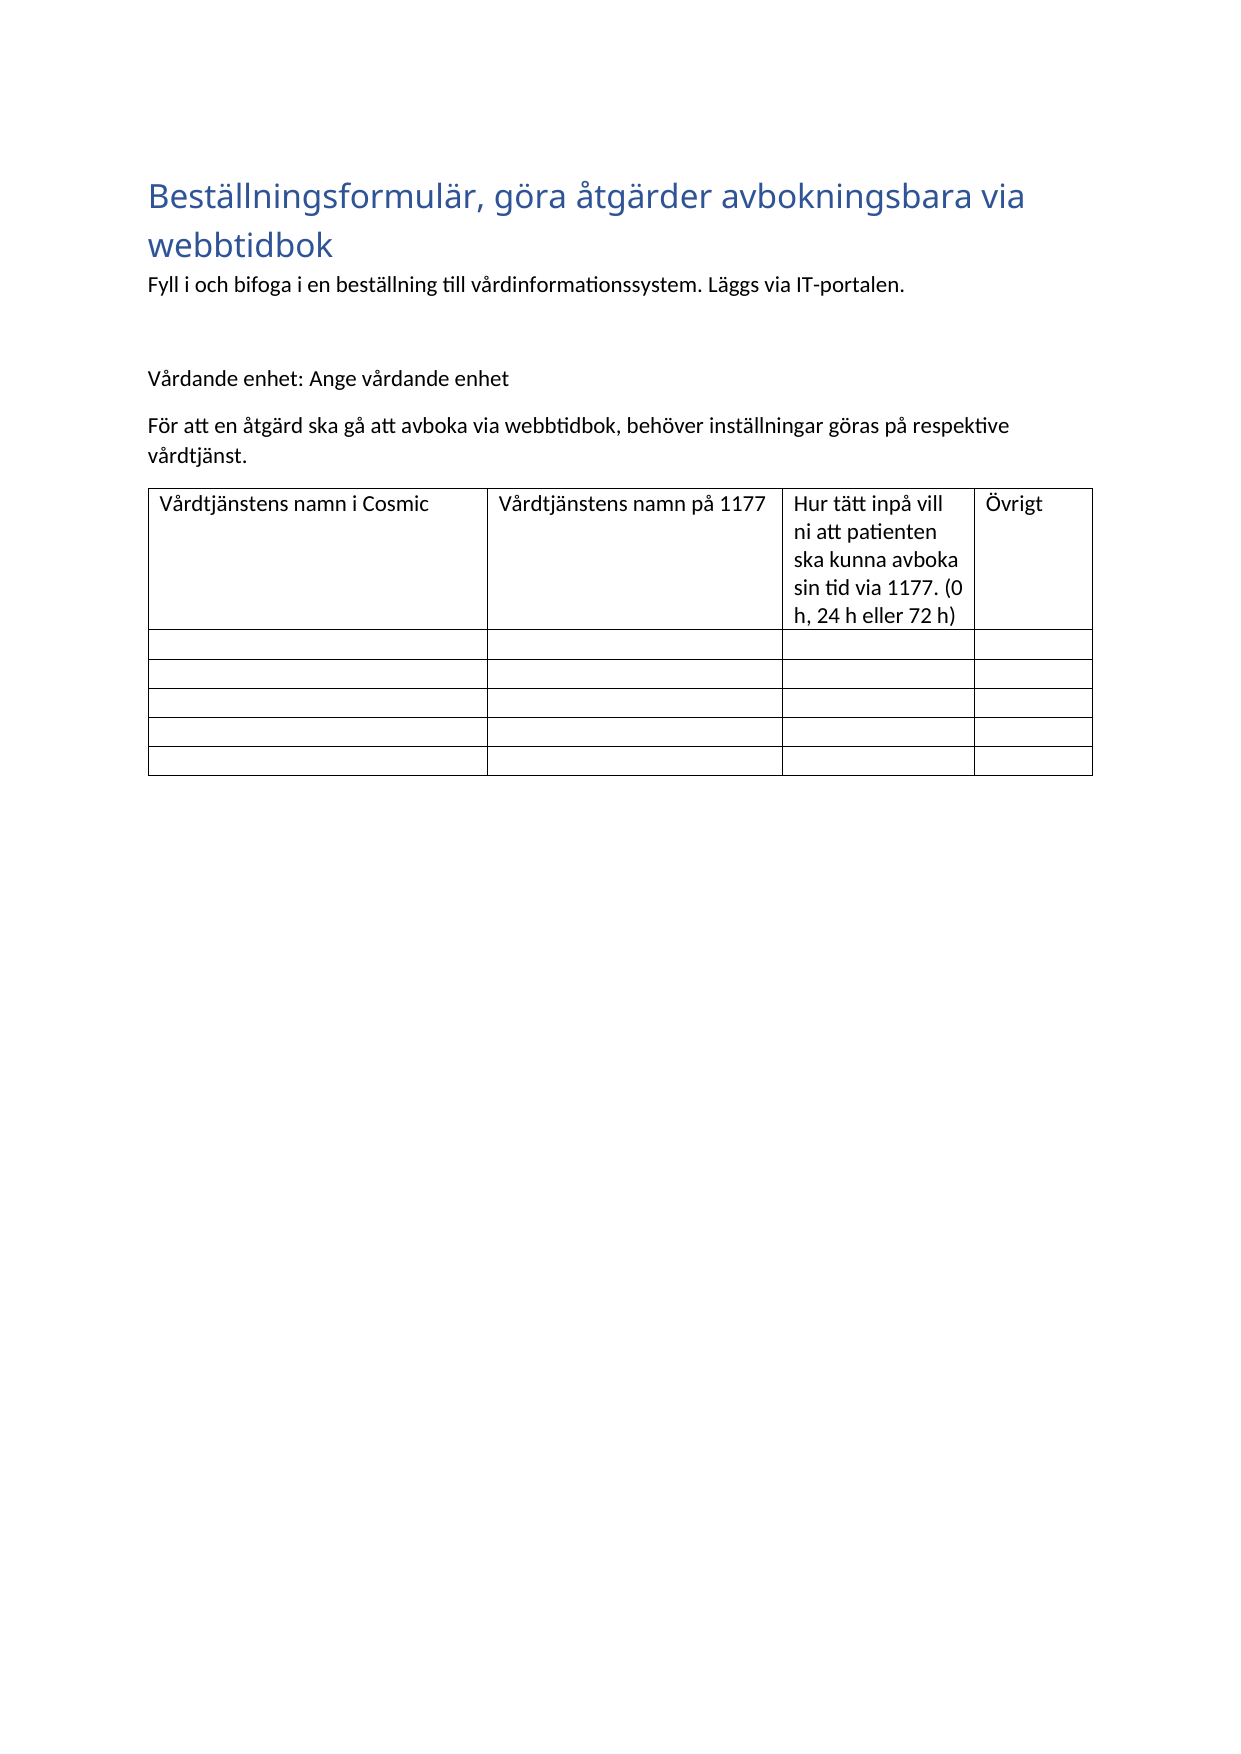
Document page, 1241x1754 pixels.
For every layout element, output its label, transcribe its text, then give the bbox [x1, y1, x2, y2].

table_header Vårdtjänstens namn på 1177 [488, 489, 782, 629]
table_header Vårdtjänstens namn i Cosmic [149, 489, 487, 629]
text Vårdande enhet: [148, 364, 1093, 392]
table_cell [975, 689, 1092, 717]
table_header Hur tätt inpå vill ni att patienten ska kunna avboka sin tid via 1177. (0 h, 24 h eller 72 h) [783, 489, 974, 629]
table_cell [783, 747, 974, 775]
table_cell [975, 747, 1092, 775]
table_cell [975, 630, 1092, 658]
table_cell [149, 747, 487, 775]
table_cell [149, 630, 487, 658]
table_cell [488, 660, 782, 687]
table_cell [149, 660, 487, 687]
table_cell [975, 660, 1092, 687]
table_cell [783, 689, 974, 717]
table_cell [783, 630, 974, 658]
table_header Övrigt [975, 489, 1092, 629]
table_cell [975, 718, 1092, 746]
table_cell [783, 660, 974, 687]
table_cell [149, 689, 487, 717]
text Fyll i och bifoga i en beställning till vårdinformationssystem. Läggs via IT-portalen. [148, 271, 1093, 298]
table_cell [488, 689, 782, 717]
subtitle Beställningsformulär, göra åtgärder avbokningsbara via webbtidbok [148, 173, 1093, 267]
text För att en åtgärd ska gå att avboka via webbtidbok, behöver inställningar göras på respektive vårdtjänst. [148, 411, 1093, 469]
table_cell [488, 747, 782, 775]
table_cell [488, 718, 782, 746]
table_cell [783, 718, 974, 746]
table_cell [488, 630, 782, 658]
table_cell [149, 718, 487, 746]
